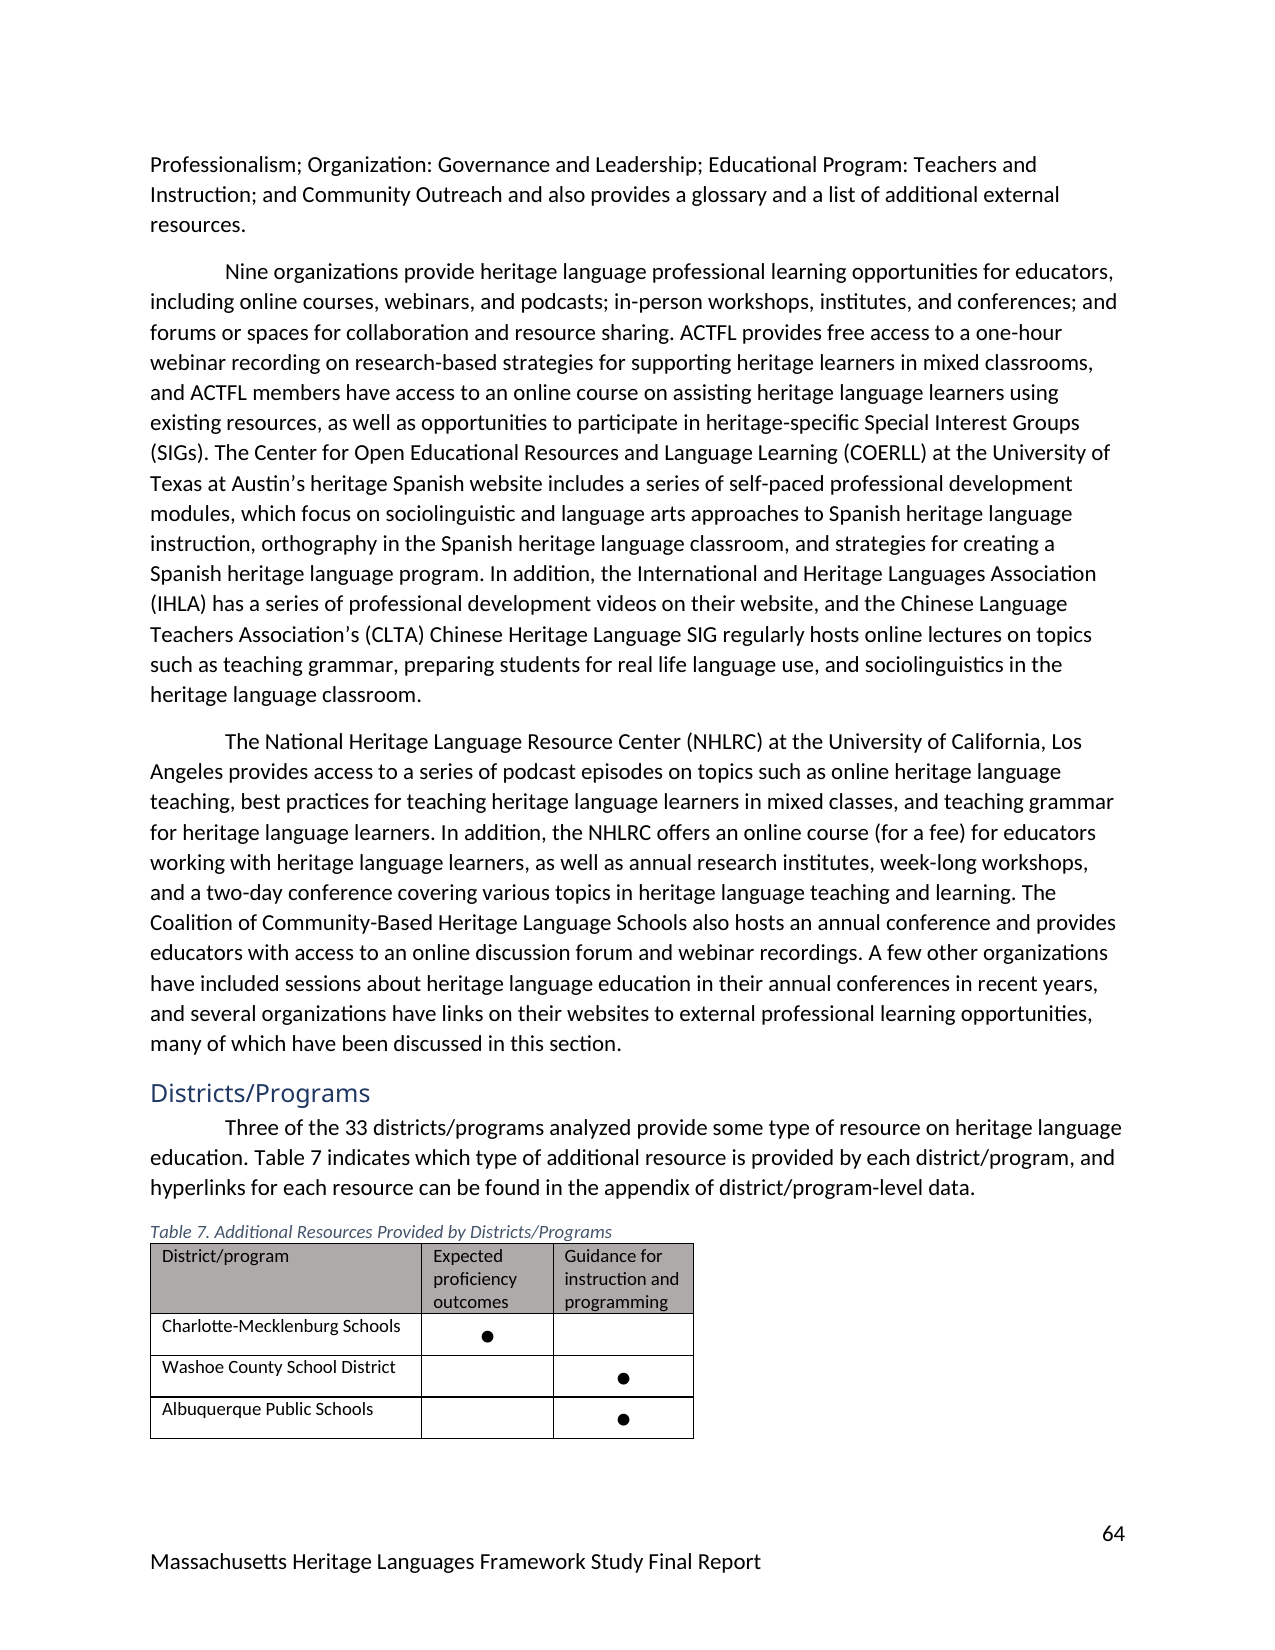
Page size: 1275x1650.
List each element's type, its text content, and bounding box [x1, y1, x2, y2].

table_cell [554, 1314, 693, 1354]
table_cell Charlotte-Mecklenburg Schools [151, 1314, 421, 1354]
table_cell • [554, 1398, 693, 1438]
table_cell Albuquerque Public Schools [151, 1398, 421, 1438]
table_cell [422, 1398, 553, 1438]
text The National Heritage Language Resource Center (NHLRC) at the University of California, Los Angeles provides access to a series of podcast episodes on topics such as online heritage language teaching, best practices for teaching heritage language learners in mixed classes, and teaching grammar for heritage language learners. In addition, the NHLRC offers an online course (for a fee) for educators working with heritage language learners, as well as annual research institutes, week-long workshops, and a two-day conference covering various topics in heritage language teaching and learning. The Coalition of Community-Based Heritage Language Schools also hosts an annual conference and provides educators with access to an online discussion forum and webinar recordings. A few other organizations have included sessions about heritage language education in their annual conferences in recent years, and several organizations have links on their websites to external professional learning opportunities, many of which have been discussed in this section. [150, 727, 1125, 1057]
table_cell • [422, 1314, 553, 1354]
text Three of the 33 districts/programs analyzed provide some type of resource on heritage language education. Table 7 indicates which type of additional resource is provided by each district/program, and hyperlinks for each resource can be found in the appendix of district/program-level data. [150, 1113, 1125, 1201]
table_header Expected proficiency outcomes [422, 1244, 553, 1313]
table_header Guidance for instruction and programming [554, 1244, 693, 1313]
table_cell • [554, 1356, 693, 1396]
subtitle Districts/Programs [150, 1076, 1125, 1110]
table_cell [422, 1356, 553, 1396]
table_cell Washoe County School District [151, 1356, 421, 1396]
text Table 7. Additional Resources Provided by Districts/Programs [150, 1220, 1125, 1243]
table_header District/program [151, 1244, 421, 1313]
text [150, 150, 1125, 238]
text Nine organizations provide heritage language professional learning opportunities for educators, including online courses, webinars, and podcasts; in-person workshops, institutes, and conferences; and forums or spaces for collaboration and resource sharing. ACTFL provides free access to a one-hour webinar recording on research-based strategies for supporting heritage learners in mixed classrooms, and ACTFL members have access to an online course on assisting heritage language learners using existing resources, as well as opportunities to participate in heritage-specific Special Interest Groups (SIGs). The Center for Open Educational Resources and Language Learning (COERLL) at the University of Texas at Austin’s heritage Spanish website includes a series of self-paced professional development modules, which focus on sociolinguistic and language arts approaches to Spanish heritage language instruction, orthography in the Spanish heritage language classroom, and strategies for creating a Spanish heritage language program. In addition, the International and Heritage Languages Association (IHLA) has a series of professional development videos on their website, and the Chinese Language Teachers Association’s (CLTA) Chinese Heritage Language SIG regularly hosts online lectures on topics such as teaching grammar, preparing students for real life language use, and sociolinguistics in the heritage language classroom. [150, 257, 1125, 708]
